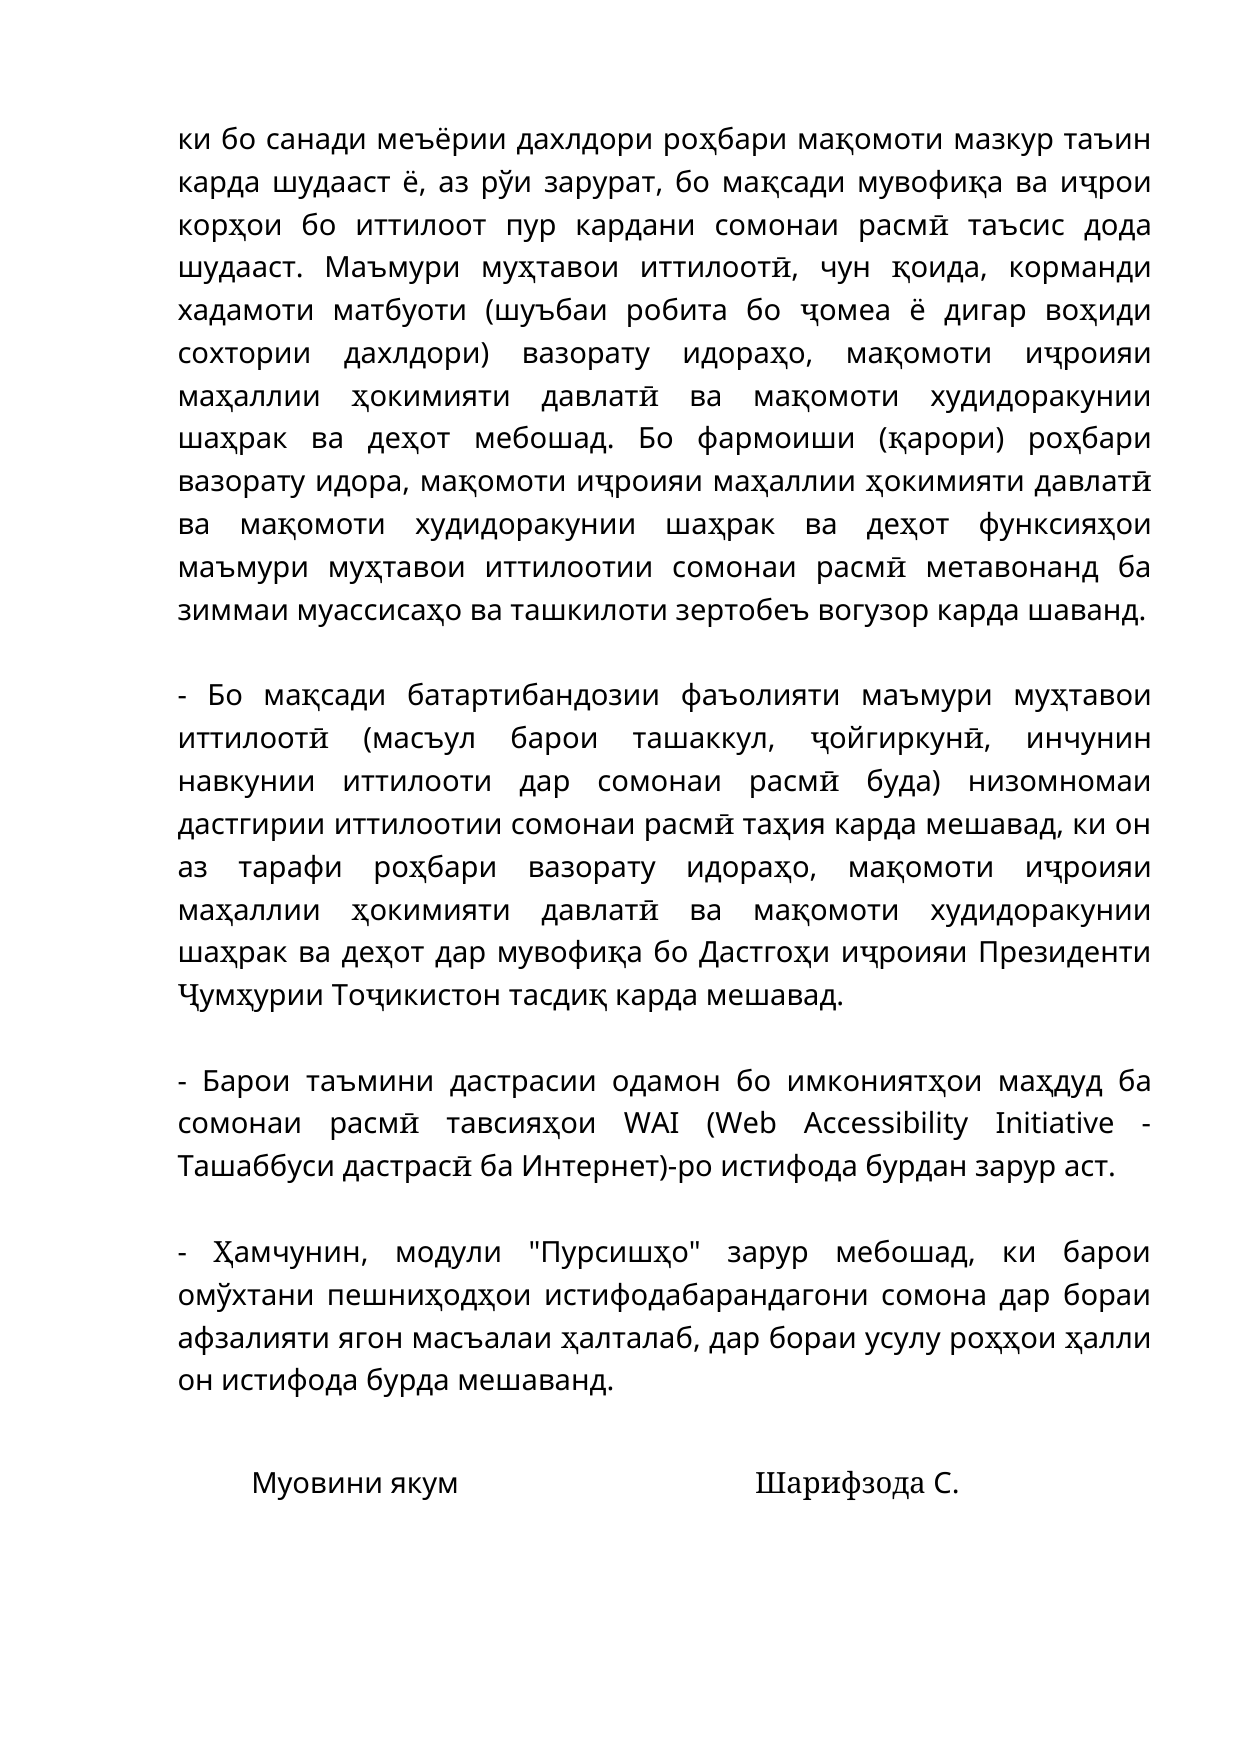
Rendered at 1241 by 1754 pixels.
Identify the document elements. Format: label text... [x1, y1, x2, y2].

text - Ҳамчунин, модули "Пурсишҳо" зарур мебошад, ки барои омўхтани пешниҳодҳои истифодабарандагони сомона дар бораи афзалияти ягон масъалаи ҳалталаб, дар бораи усулу роҳҳои ҳалли он истифода бурда мешаванд. [177, 1231, 1152, 1399]
text - Барои таъмини дастрасии одамон бо имкониятҳои маҳдуд ба сомонаи расмӣ тавсияҳои WAI (Web Accessibility Initiative - Ташаббуси дастрасӣ ба Интернет)-ро истифода бурдан зарур аст. [177, 1060, 1152, 1185]
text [177, 118, 1152, 629]
text - Бо мақсади батартибандозии фаъолияти маъмури муҳтавои иттилоотӣ (масъул барои ташаккул, ҷойгиркунӣ, инчунин навкунии иттилооти дар сомонаи расмӣ буда) низомномаи дастгирии иттилоотии сомонаи расмӣ таҳия карда мешавад, ки он аз тарафи роҳбари вазорату идораҳо, мақомоти иҷроияи маҳаллии ҳокимияти давлатӣ ва мақомоти худидоракунии шаҳрак ва деҳот дар мувофиқа бо Дастгоҳи иҷроияи Президенти Ҷумҳурии Тоҷикистон тасдиқ карда мешавад. [177, 675, 1152, 1014]
text Муовини якум Шарифзода С. [177, 1462, 1152, 1502]
